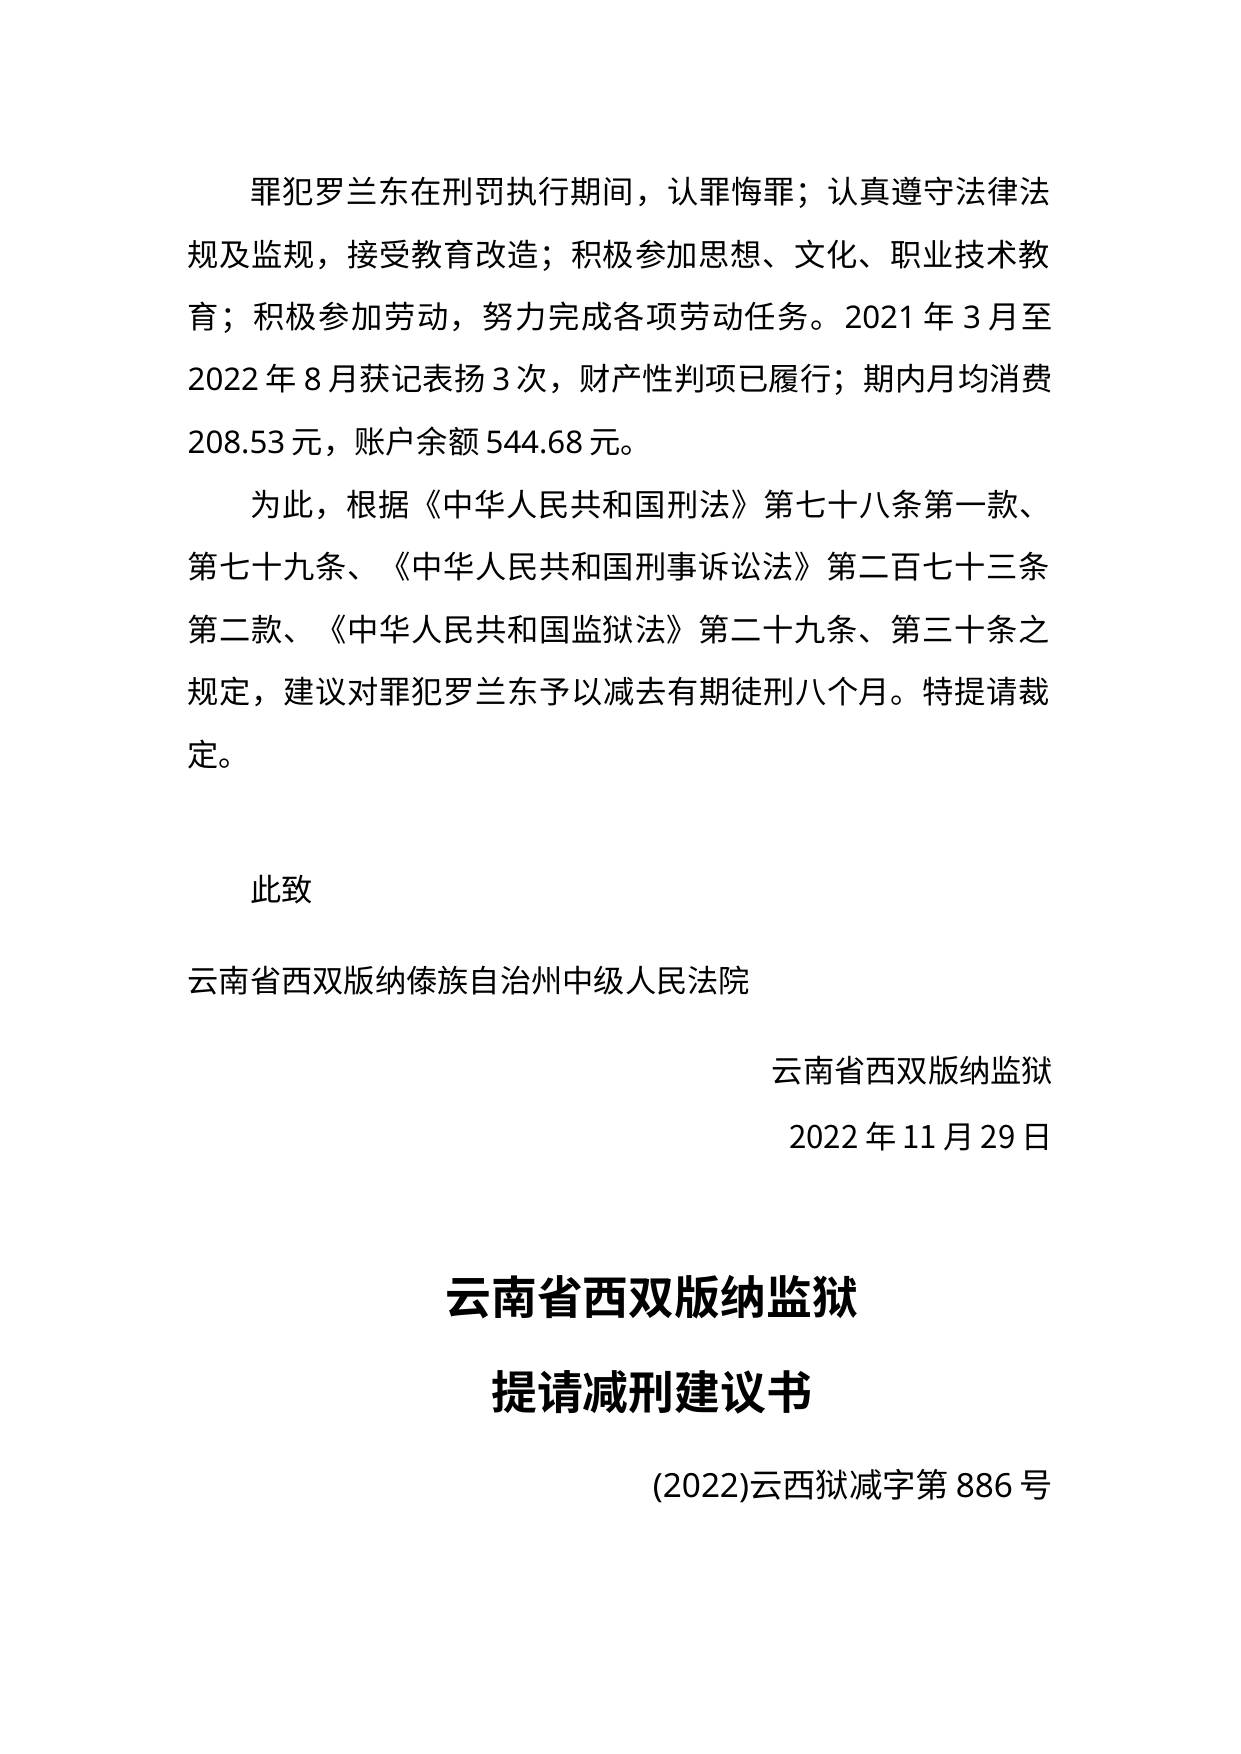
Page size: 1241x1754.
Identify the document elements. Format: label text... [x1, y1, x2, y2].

text 为此，根据《中华人民共和国刑法》第七十八条第一款、第七十九条、《中华人民共和国刑事诉讼法》第二百七十三条第二款、《中华人民共和国监狱法》第二十九条、第三十条之规定，建议对罪犯罗兰东予以减去有期徒刑八个月。特提请裁定。 [187, 462, 1053, 775]
text 罪犯罗兰东在刑罚执行期间，认罪悔罪；认真遵守法律法规及监规，接受教育改造；积极参加思想、文化、职业技术教育；积极参加劳动，努力完成各项劳动任务。2021年3月至2022年8月获记表扬3次，财产性判项已履行；期内月均消费208.53元，账户余额544.68元。 [187, 150, 1053, 462]
text 2022年11月29日 [187, 1091, 1053, 1157]
text 云南省西双版纳监狱 [187, 1261, 1053, 1327]
text 提请减刑建议书 [187, 1357, 1053, 1423]
text 云南省西双版纳傣族自治州中级人民法院 [187, 956, 1053, 1001]
text 此致 [187, 865, 1053, 911]
text 云南省西双版纳监狱 [187, 1046, 1053, 1091]
text (2022)云西狱减字第886号 [187, 1455, 1053, 1507]
